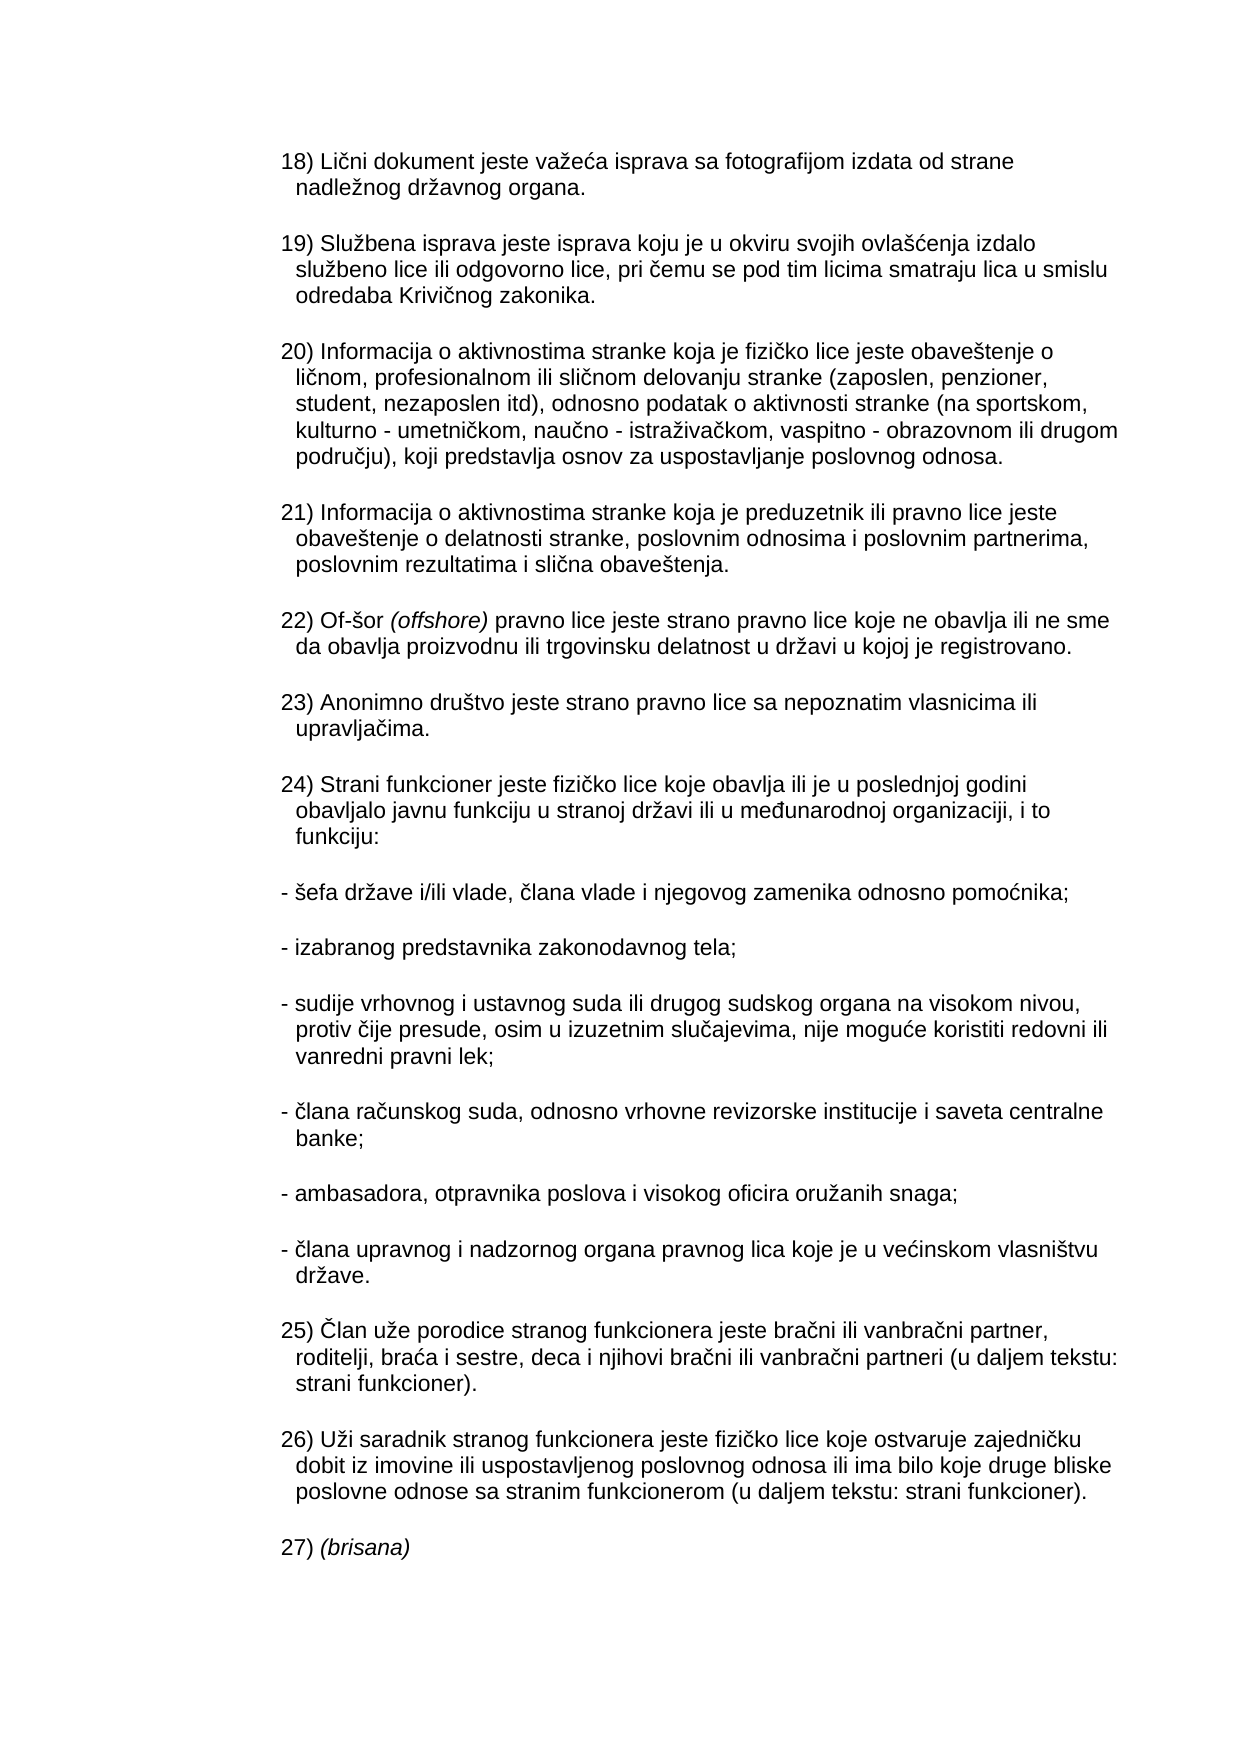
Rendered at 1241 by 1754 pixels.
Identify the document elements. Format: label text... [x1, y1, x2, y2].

text 24) Strani funkcioner jeste fizičko lice koje obavlja ili je u poslednjoj godini obavljalo javnu funkciju u stranoj državi ili u međunarodnoj organizaciji, i to funkciju: [281, 771, 1122, 850]
text - ambasadora, otpravnika poslova i visokog oficira oružanih snaga; [281, 1180, 1122, 1206]
text - izabranog predstavnika zakonodavnog tela; [281, 934, 1122, 961]
text - člana upravnog i nadzornog organa pravnog lica koje je u većinskom vlasništvu države. [281, 1236, 1122, 1288]
text 25) Član uže porodice stranog funkcionera jeste bračni ili vanbračni partner, roditelji, braća i sestre, deca i njihovi bračni ili vanbračni partneri (u daljem tekstu: strani funkcioner). [281, 1317, 1122, 1396]
text 23) Anonimno društvo jeste strano pravno lice sa nepoznatim vlasnicima ili upravljačima. [281, 689, 1122, 741]
text 18) Lični dokument jeste važeća isprava sa fotografijom izdata od strane nadležnog državnog organa. [281, 148, 1122, 200]
text 19) Službena isprava jeste isprava koju je u okviru svojih ovlašćenja izdalo službeno lice ili odgovorno lice, pri čemu se pod tim licima smatraju lica u smislu odredaba Krivičnog zakonika. [281, 229, 1122, 308]
text 27) (brisana) [281, 1534, 1122, 1560]
text 26) Uži saradnik stranog funkcionera jeste fizičko lice koje ostvaruje zajedničku dobit iz imovine ili uspostavljenog poslovnog odnosa ili ima bilo koje druge bliske poslovne odnose sa stranim funkcionerom (u daljem tekstu: strani funkcioner). [281, 1426, 1122, 1505]
text - šefa države i/ili vlade, člana vlade i njegovog zamenika odnosno pomoćnika; [281, 879, 1122, 905]
text 20) Informacija o aktivnostima stranke koja je fizičko lice jeste obaveštenje o ličnom, profesionalnom ili sličnom delovanju stranke (zaposlen, penzioner, student, nezaposlen itd), odnosno podatak o aktivnosti stranke (na sportskom, kulturno - umetničkom, naučno - istraživačkom, vaspitno - obrazovnom ili drugom području), koji predstavlja osnov za uspostavljanje poslovnog odnosa. [281, 338, 1122, 469]
text 22) Of-šor (offshore) pravno lice jeste strano pravno lice koje ne obavlja ili ne sme da obavlja proizvodnu ili trgovinsku delatnost u državi u kojoj je registrovano. [281, 607, 1122, 659]
text 21) Informacija o aktivnostima stranke koja je preduzetnik ili pravno lice jeste obaveštenje o delatnosti stranke, poslovnim odnosima i poslovnim partnerima, poslovnim rezultatima i slična obaveštenja. [281, 499, 1122, 578]
text - člana računskog suda, odnosno vrhovne revizorske institucije i saveta centralne banke; [281, 1098, 1122, 1151]
text - sudije vrhovnog i ustavnog suda ili drugog sudskog organa na visokom nivou, protiv čije presude, osim u izuzetnim slučajevima, nije moguće koristiti redovni ili vanredni pravni lek; [281, 990, 1122, 1069]
